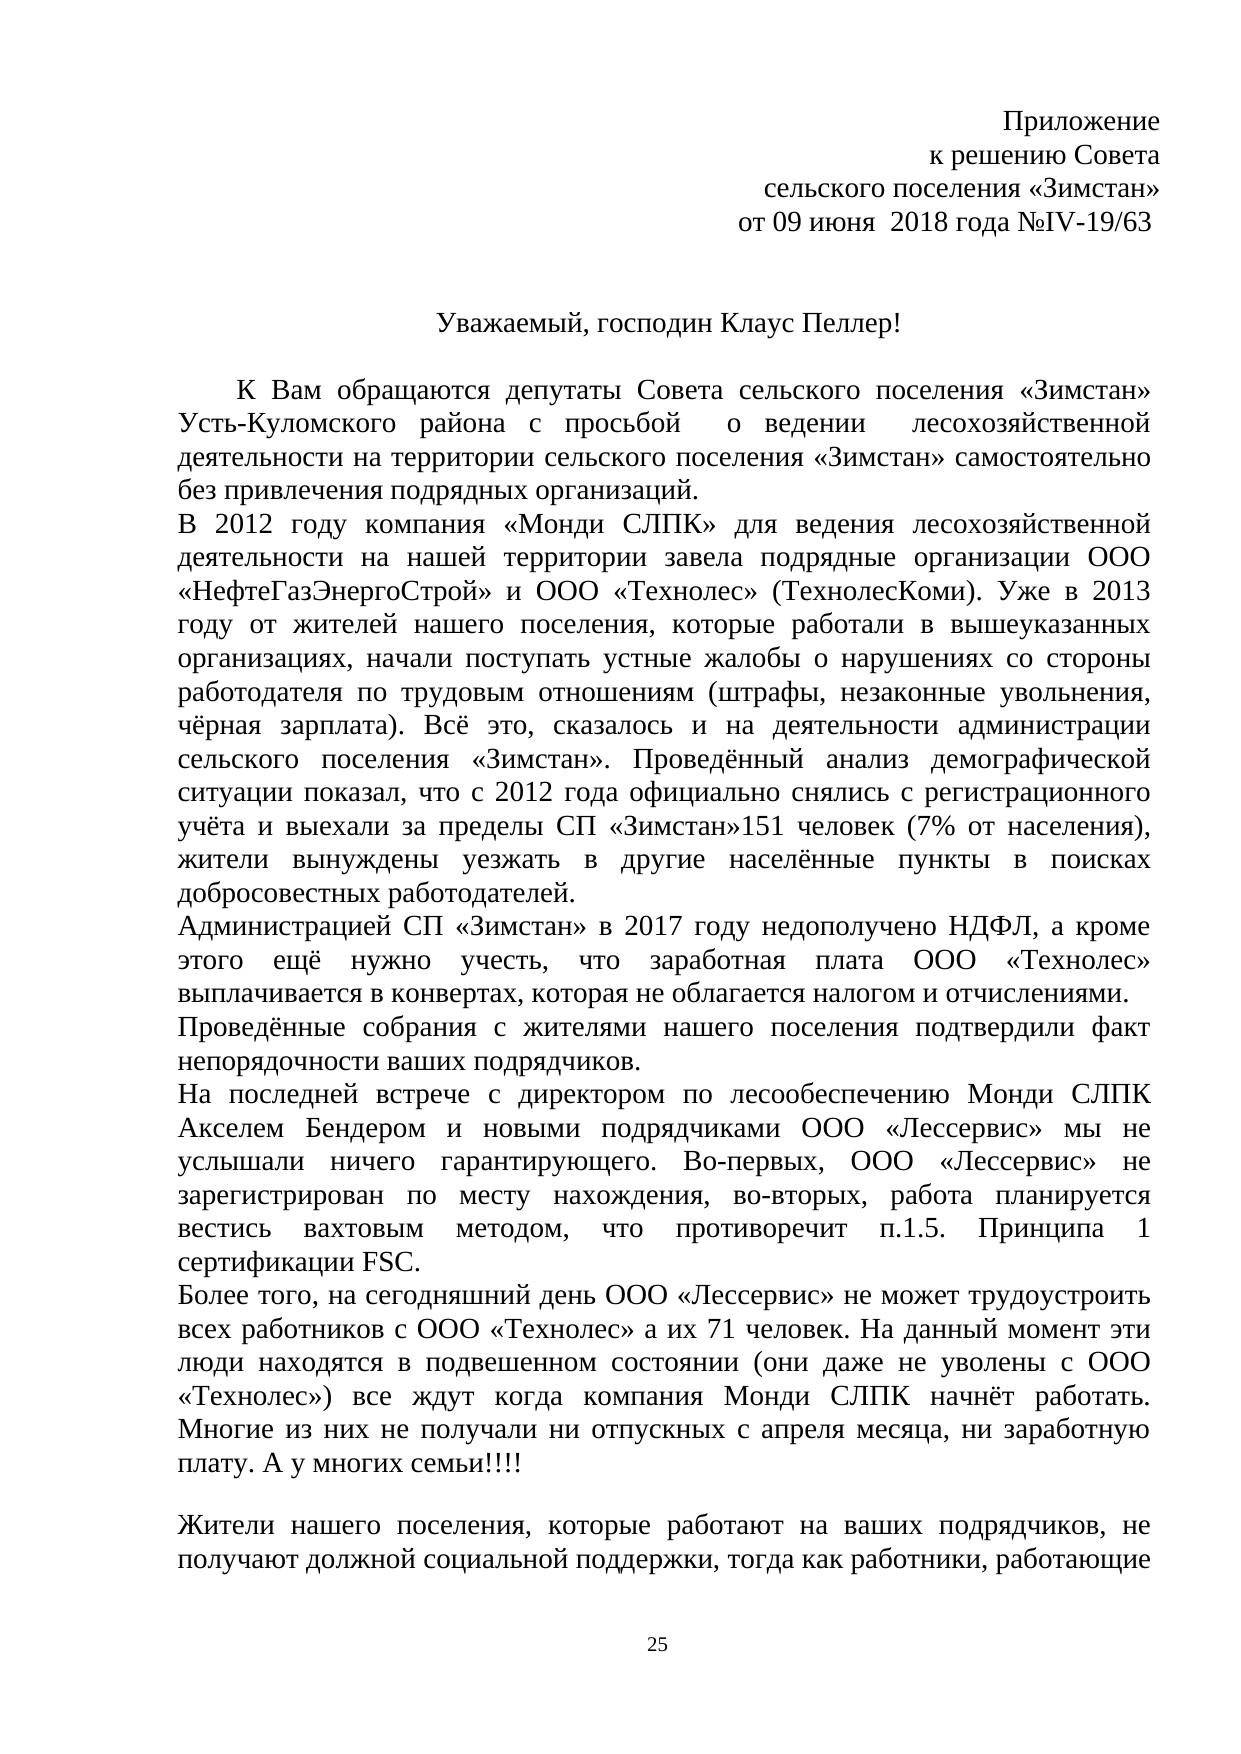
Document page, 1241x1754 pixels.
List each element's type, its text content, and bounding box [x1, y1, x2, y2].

text от 09 июня 2018 года №IV-19/63 [177, 204, 1152, 238]
text На последней встрече с директором по лесообеспечению Монди СЛПК Акселем Бендером и новыми подрядчиками ООО «Лессервис» мы не услышали ничего гарантирующего. Во-первых, ООО «Лессервис» не зарегистрирован по месту нахождения, во-вторых, работа планируется вестись вахтовым методом, что противоречит п.1.5. Принципа 1 сертификации FSC. [177, 1076, 1152, 1277]
text к решению Совета [177, 137, 1160, 171]
text сельского поселения «Зимстан» [177, 171, 1160, 204]
text К Вам обращаются депутаты Совета сельского поселения «Зимстан» Усть-Куломского района с просьбой о ведении лесохозяйственной деятельности на территории сельского поселения «Зимстан» самостоятельно без привлечения подрядных организаций. [177, 372, 1152, 506]
text Приложение [162, 103, 1160, 137]
text Проведённые собрания с жителями нашего поселения подтвердили факт непорядочности ваших подрядчиков. [177, 1009, 1152, 1076]
text Администрацией СП «Зимстан» в 2017 году недополучено НДФЛ, а кроме этого ещё нужно учесть, что заработная плата ООО «Технолес» выплачивается в конвертах, которая не облагается налогом и отчислениями. [177, 908, 1152, 1009]
text Уважаемый, господин Клаус Пеллер! [177, 305, 1160, 338]
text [177, 1507, 1152, 1574]
text В 2012 году компания «Монди СЛПК» для ведения лесохозяйственной деятельности на нашей территории завела подрядные организации ООО «НефтеГазЭнергоСтрой» и ООО «Технолес» (ТехнолесКоми). Уже в 2013 году от жителей нашего поселения, которые работали в вышеуказанных организациях, начали поступать устные жалобы о нарушениях со стороны работодателя по трудовым отношениям (штрафы, незаконные увольнения, чёрная зарплата). Всё это, сказалось и на деятельности администрации сельского поселения «Зимстан». Проведённый анализ демографической ситуации показал, что с 2012 года официально снялись с регистрационного учёта и выехали за пределы СП «Зимстан»151 человек (7% от населения), жители вынуждены уезжать в другие населённые пункты в поисках добросовестных работодателей. [177, 506, 1152, 908]
text Более того, на сегодняшний день ООО «Лессервис» не может трудоустроить всех работников с ООО «Технолес» а их 71 человек. На данный момент эти люди находятся в подвешенном состоянии (они даже не уволены с ООО «Технолес») все ждут когда компания Монди СЛПК начнёт работать. Многие из них не получали ни отпускных с апреля месяца, ни заработную плату. А у многих семьи!!!! [177, 1277, 1152, 1479]
